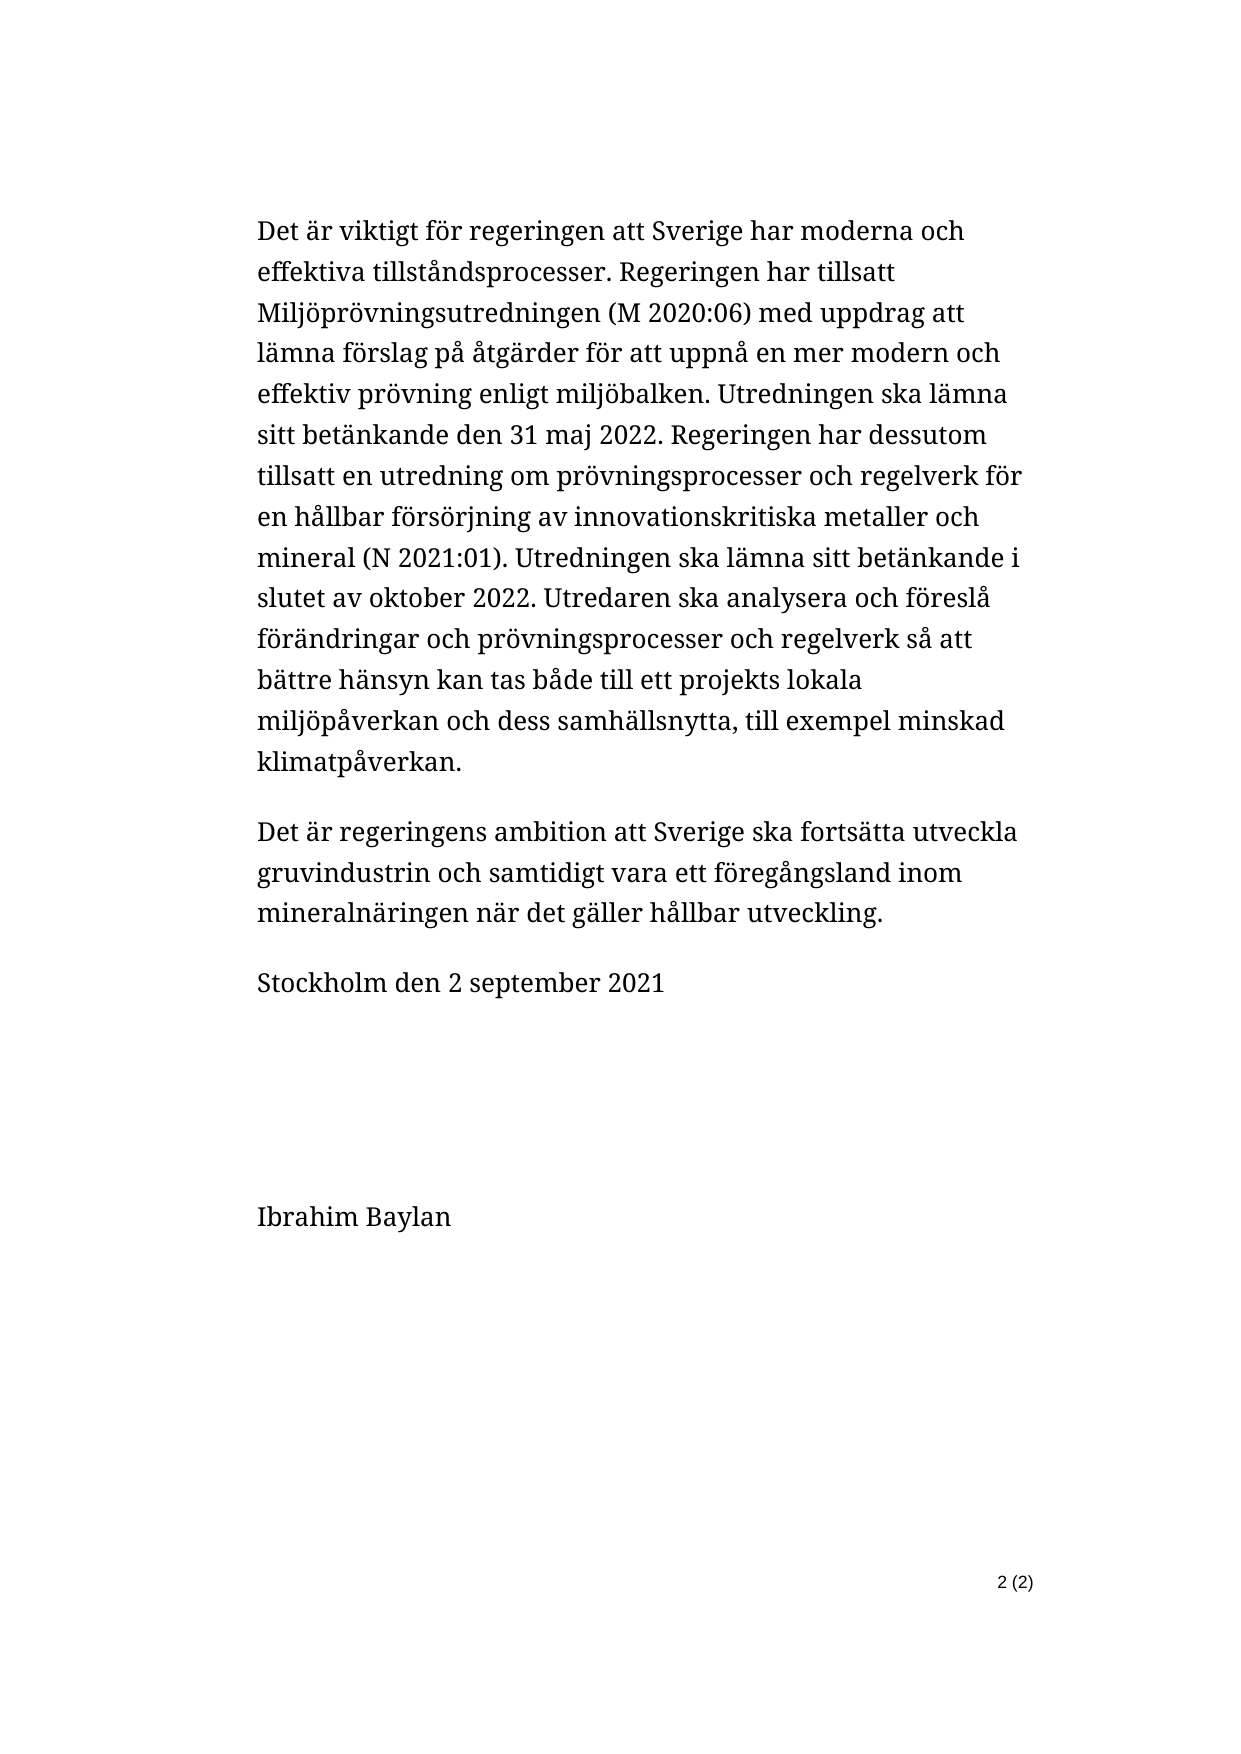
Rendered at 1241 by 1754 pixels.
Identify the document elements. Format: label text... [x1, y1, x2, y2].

text Ibrahim Baylan [257, 1198, 1033, 1234]
text Det är viktigt för regeringen att Sverige har moderna och effektiva tillståndsprocesser. Regeringen har tillsatt Miljöprövningsutredningen (M 2020:06) med uppdrag att lämna förslag på åtgärder för att uppnå en mer modern och effektiv prövning enligt miljöbalken. Utredningen ska lämna sitt betänkande den 31 maj 2022. Regeringen har dessutom tillsatt en utredning om prövningsprocesser och regelverk för en hållbar försörjning av innovationskritiska metaller och mineral (N 2021:01). Utredningen ska lämna sitt betänkande i slutet av oktober 2022. Utredaren ska analysera och föreslå förändringar och prövningsprocesser och regelverk så att bättre hänsyn kan tas både till ett projekts lokala miljöpåverkan och dess samhällsnytta, till exempel minskad klimatpåverkan. [257, 213, 1033, 779]
text Det är regeringens ambition att Sverige ska fortsätta utveckla gruvindustrin och samtidigt vara ett föregångsland inom mineralnäringen när det gäller hållbar utveckling. [257, 813, 1033, 931]
text Stockholm den [257, 965, 1033, 1001]
